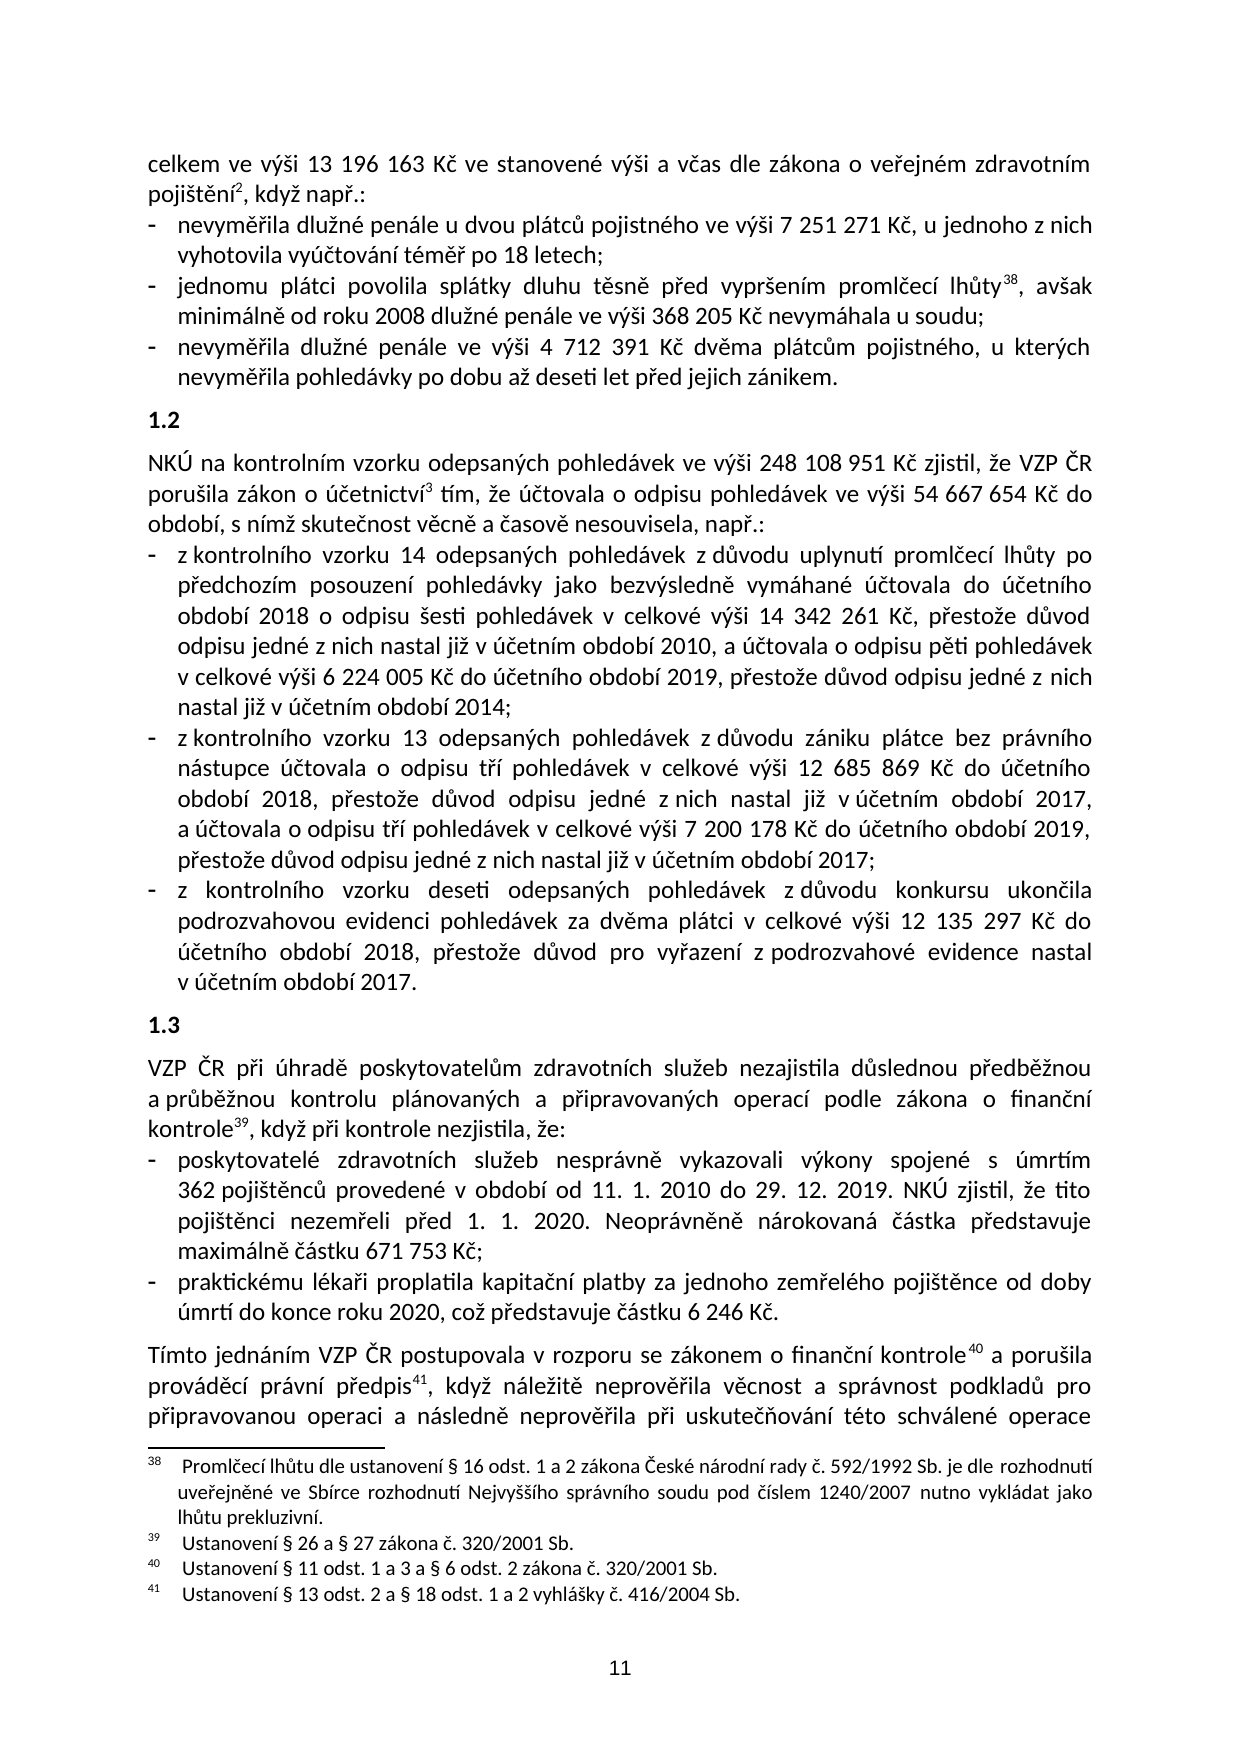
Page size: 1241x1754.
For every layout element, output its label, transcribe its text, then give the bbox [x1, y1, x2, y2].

list z kontrolního vzorku deseti odepsaných pohledávek z důvodu konkursu ukončila podrozvahovou evidenci pohledávek za dvěma plátci v celkové výši 12 135 297 Kč do účetního období 2018, přestože důvod pro vyřazení z podrozvahové evidence nastal v účetním období 2017. [148, 875, 1092, 997]
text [148, 148, 1092, 209]
text VZP ČR při úhradě poskytovatelům zdravotních služeb nezajistila důslednou předběžnou a průběžnou kontrolu plánovaných a připravovaných operací podle zákona o finanční kontrole, když při kontrole nezjistila, že: [148, 1052, 1092, 1144]
list z kontrolního vzorku 13 odepsaných pohledávek z důvodu zániku plátce bez právního nástupce účtovala o odpisu tří pohledávek v celkové výši 12 685 869 Kč do účetního období 2018, přestože důvod odpisu jedné z nich nastal již v účetním období 2017, a účtovala o odpisu tří pohledávek v celkové výši 7 200 178 Kč do účetního období 2019, přestože důvod odpisu jedné z nich nastal již v účetním období 2017; [148, 722, 1092, 875]
list poskytovatelé zdravotních služeb nesprávně vykazovali výkony spojené s úmrtím 362 pojištěnců provedené v období od 11. 1. 2010 do 29. 12. 2019. NKÚ zjistil, že tito pojištěnci nezemřeli před 1. 1. 2020. Neoprávněně nárokovaná částka představuje maximálně částku 671 753 Kč; [148, 1144, 1092, 1266]
text 1.3 [148, 1009, 1092, 1040]
list nevyměřila dlužné penále ve výši 4 712 391 Kč dvěma plátcům pojistného, u kterých nevyměřila pohledávky po dobu až deseti let před jejich zánikem. [148, 331, 1092, 392]
list jednomu plátci povolila splátky dluhu těsně před vypršením promlčecí lhůty, avšak minimálně od roku 2008 dlužné penále ve výši 368 205 Kč nevymáhala u soudu; [148, 270, 1092, 331]
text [148, 1339, 1092, 1431]
list z kontrolního vzorku 14 odepsaných pohledávek z důvodu uplynutí promlčecí lhůty po předchozím posouzení pohledávky jako bezvýsledně vymáhané účtovala do účetního období 2018 o odpisu šesti pohledávek v celkové výši 14 342 261 Kč, přestože důvod odpisu jedné z nich nastal již v účetním období 2010, a účtovala o odpisu pěti pohledávek v celkové výši 6 224 005 Kč do účetního období 2019, přestože důvod odpisu jedné z nich nastal již v účetním období 2014; [148, 539, 1092, 722]
list nevyměřila dlužné penále u dvou plátců pojistného ve výši 7 251 271 Kč, u jednoho z nich vyhotovila vyúčtování téměř po 18 letech; [148, 209, 1092, 270]
list praktickému lékaři proplatila kapitační platby za jednoho zemřelého pojištěnce od doby úmrtí do konce roku 2020, což představuje částku 6 246 Kč. [148, 1266, 1092, 1327]
text NKÚ na kontrolním vzorku odepsaných pohledávek ve výši 248 108 951 Kč zjistil, že VZP ČR porušila zákon o účetnictví3 tím, že účtovala o odpisu pohledávek ve výši 54 667 654 Kč do období, s nímž skutečnost věcně a časově nesouvisela, např.: [148, 447, 1092, 539]
text 1.2 [148, 404, 1092, 435]
